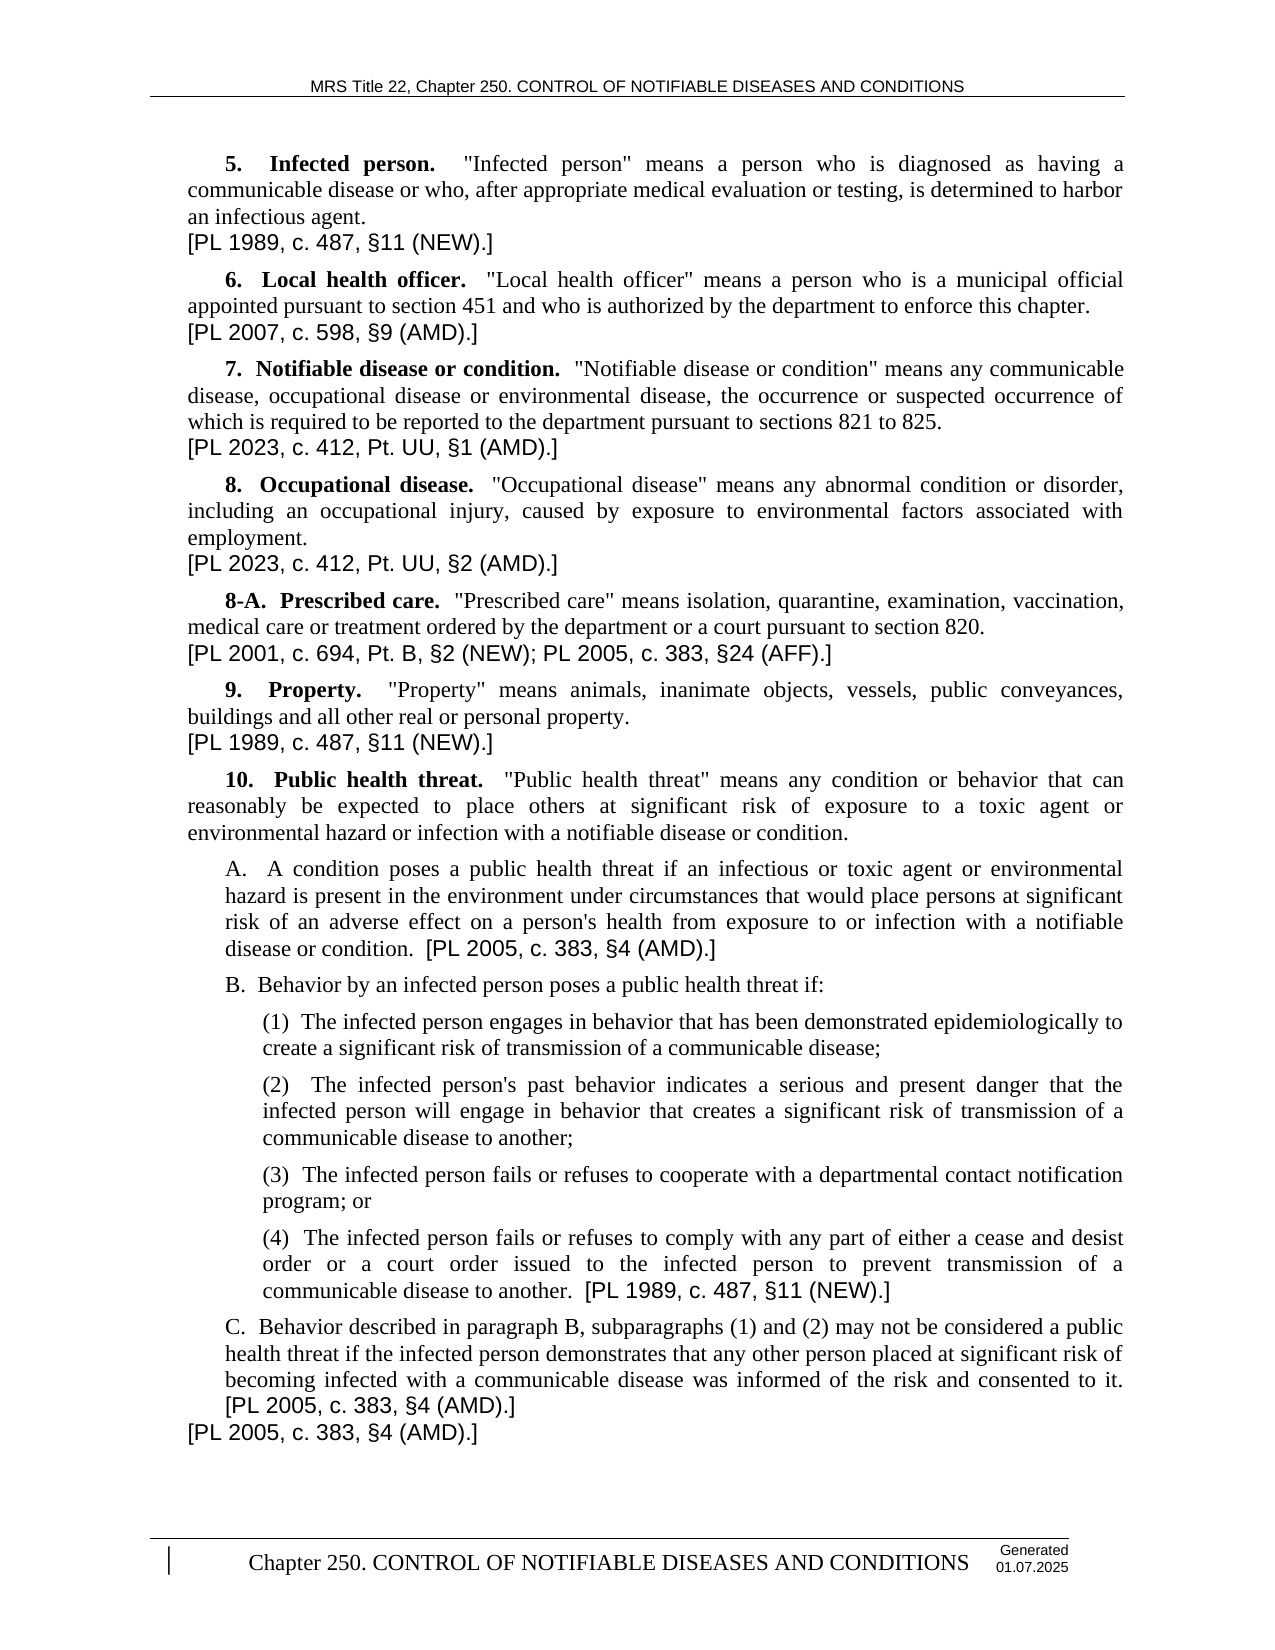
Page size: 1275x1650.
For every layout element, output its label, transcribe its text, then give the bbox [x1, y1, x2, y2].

text [PL 1989, c. 487, §11 (NEW).] [187, 729, 1125, 756]
text 10. Public health threat. "Public health threat" means any condition or behavior that can reasonably be expected to place others at significant risk of exposure to a toxic agent or environmental hazard or infection with a notifiable disease or condition. [187, 766, 1125, 845]
text (1) The infected person engages in behavior that has been demonstrated epidemiologically to create a significant risk of transmission of a communicable disease; [262, 1008, 1125, 1061]
text 6. Local health officer. "Local health officer" means a person who is a municipal official appointed pursuant to section 451 and who is authorized by the department to enforce this chapter. [187, 266, 1125, 318]
text (3) The infected person fails or refuses to cooperate with a departmental contact notification program; or [262, 1161, 1125, 1213]
text (4) The infected person fails or refuses to comply with any part of either a cease and desist order or a court order issued to the infected person to prevent transmission of a communicable disease to another. [PL 1989, c. 487, §11 (NEW).] [262, 1224, 1125, 1303]
text [PL 2023, c. 412, Pt. UU, §1 (AMD).] [187, 434, 1125, 461]
text 5. Infected person. "Infected person" means a person who is diagnosed as having a communicable disease or who, after appropriate medical evaluation or testing, is determined to harbor an infectious agent. [187, 150, 1125, 229]
text C. Behavior described in paragraph B, subparagraphs (1) and (2) may not be considered a public health threat if the infected person demonstrates that any other person placed at significant risk of becoming infected with a communicable disease was informed of the risk and consented to it. [PL 2005, c. 383, §4 (AMD).] [225, 1313, 1125, 1419]
text (2) The infected person's past behavior indicates a serious and present danger that the infected person will engage in behavior that creates a significant risk of transmission of a communicable disease to another; [262, 1071, 1125, 1150]
text [PL 1989, c. 487, §11 (NEW).] [187, 229, 1125, 255]
text [PL 2005, c. 383, §4 (AMD).] [187, 1419, 1125, 1445]
text [PL 2023, c. 412, Pt. UU, §2 (AMD).] [187, 550, 1125, 577]
text B. Behavior by an infected person poses a public health threat if: [225, 971, 1125, 998]
text [PL 2007, c. 598, §9 (AMD).] [187, 318, 1125, 345]
text A. A condition poses a public health threat if an infectious or toxic agent or environmental hazard is present in the environment under circumstances that would place persons at significant risk of an adverse effect on a person's health from exposure to or infection with a notifiable disease or condition. [PL 2005, c. 383, §4 (AMD).] [225, 855, 1125, 961]
text 8-A. Prescribed care. "Prescribed care" means isolation, quarantine, examination, vaccination, medical care or treatment ordered by the department or a court pursuant to section 820. [187, 587, 1125, 640]
text [PL 2001, c. 694, Pt. B, §2 (NEW); PL 2005, c. 383, §24 (AFF).] [187, 640, 1125, 666]
text 7. Notifiable disease or condition. "Notifiable disease or condition" means any communicable disease, occupational disease or environmental disease, the occurrence or suspected occurrence of which is required to be reported to the department pursuant to sections 821 to 825. [187, 355, 1125, 434]
text 9. Property. "Property" means animals, inanimate objects, vessels, public conveyances, buildings and all other real or personal property. [187, 676, 1125, 729]
text 8. Occupational disease. "Occupational disease" means any abnormal condition or disorder, including an occupational injury, caused by exposure to environmental factors associated with employment. [187, 471, 1125, 550]
